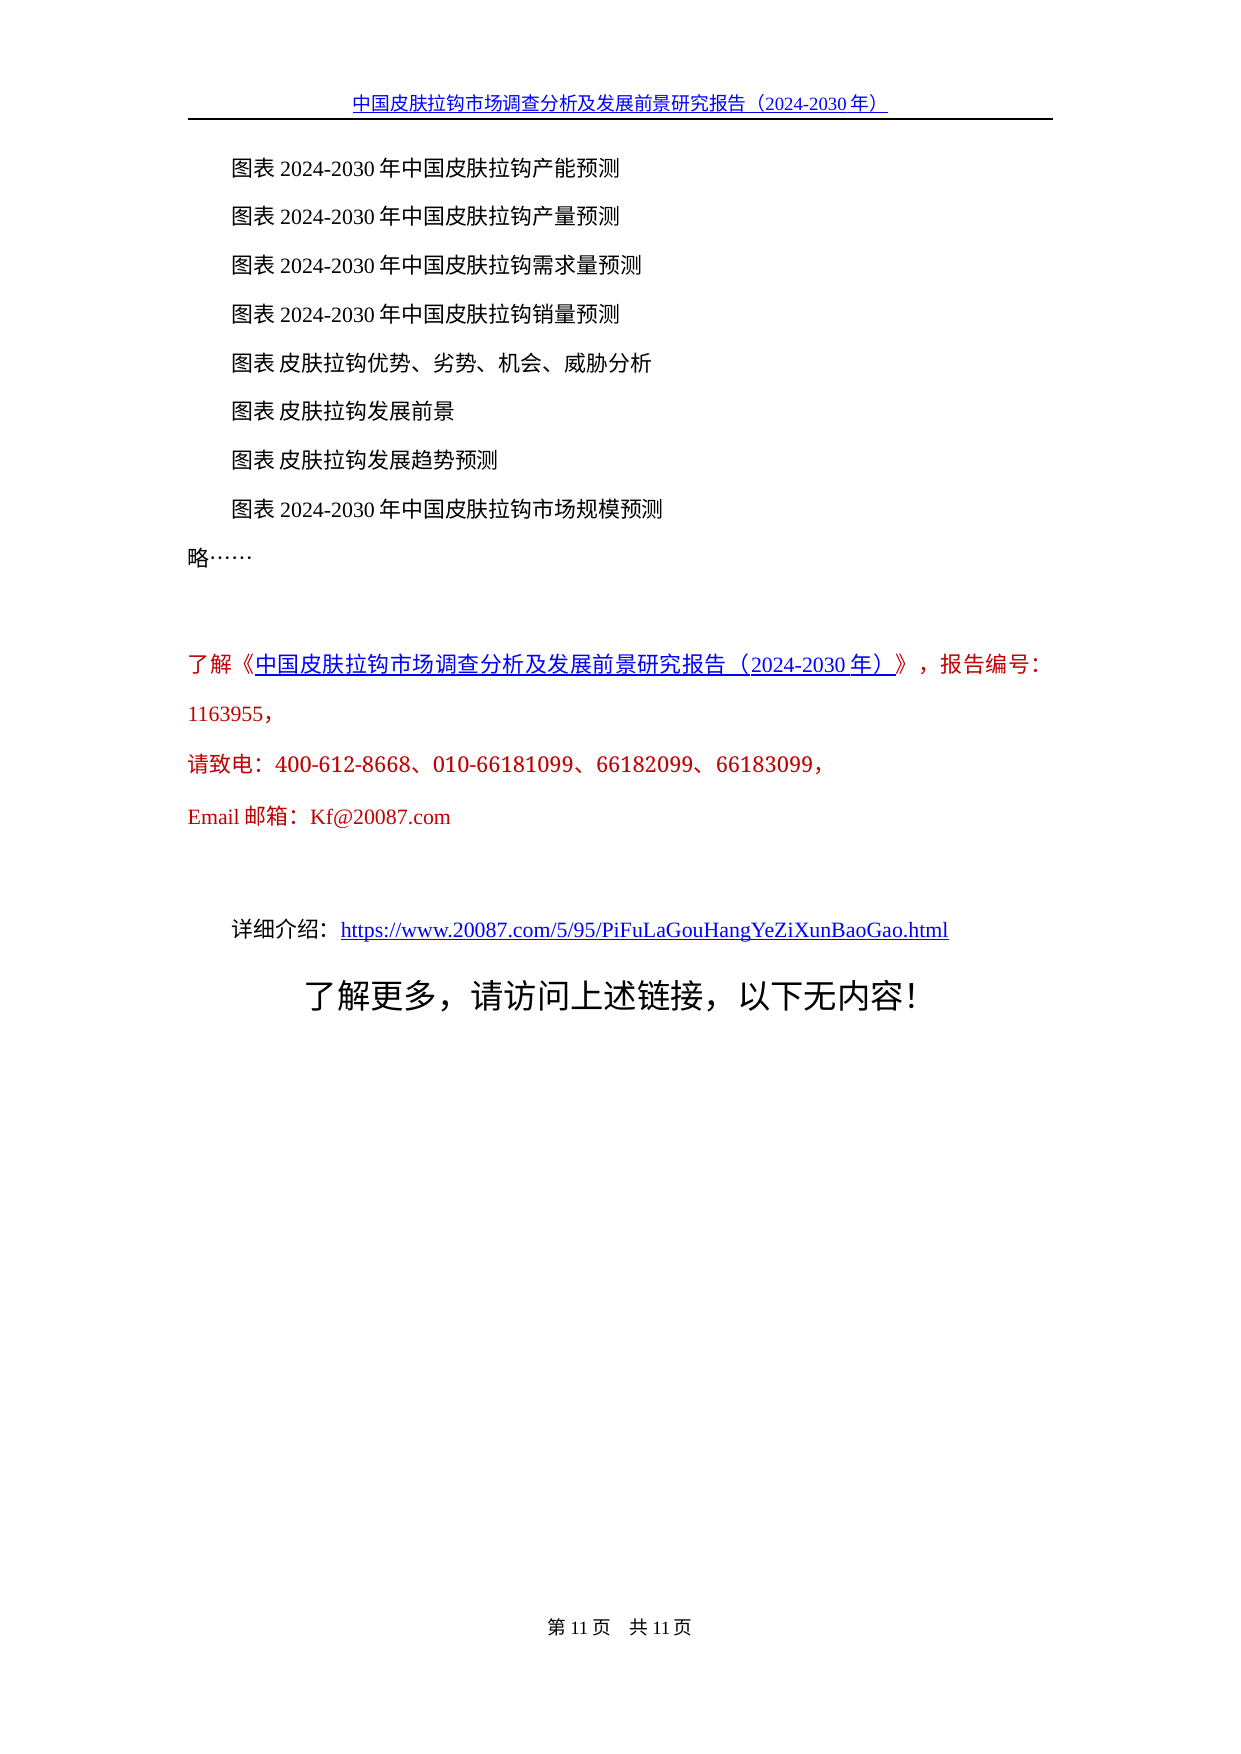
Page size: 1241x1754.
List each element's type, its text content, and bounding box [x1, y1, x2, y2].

text 请致电：400-612-8668、010-66181099、66182099、66183099， [187, 747, 1053, 779]
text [187, 150, 1053, 573]
text Email邮箱：Kf@20087.com [187, 798, 1053, 831]
text 了解《中国皮肤拉钩市场调查分析及发展前景研究报告（2024-2030年）》，报告编号：1163955， [187, 647, 1053, 728]
title 了解更多，请访问上述链接，以下无内容！ [187, 961, 1053, 1026]
text 详细介绍：https://www.20087.com/5/95/PiFuLaGouHangYeZiXunBaoGao.html [187, 911, 1053, 944]
